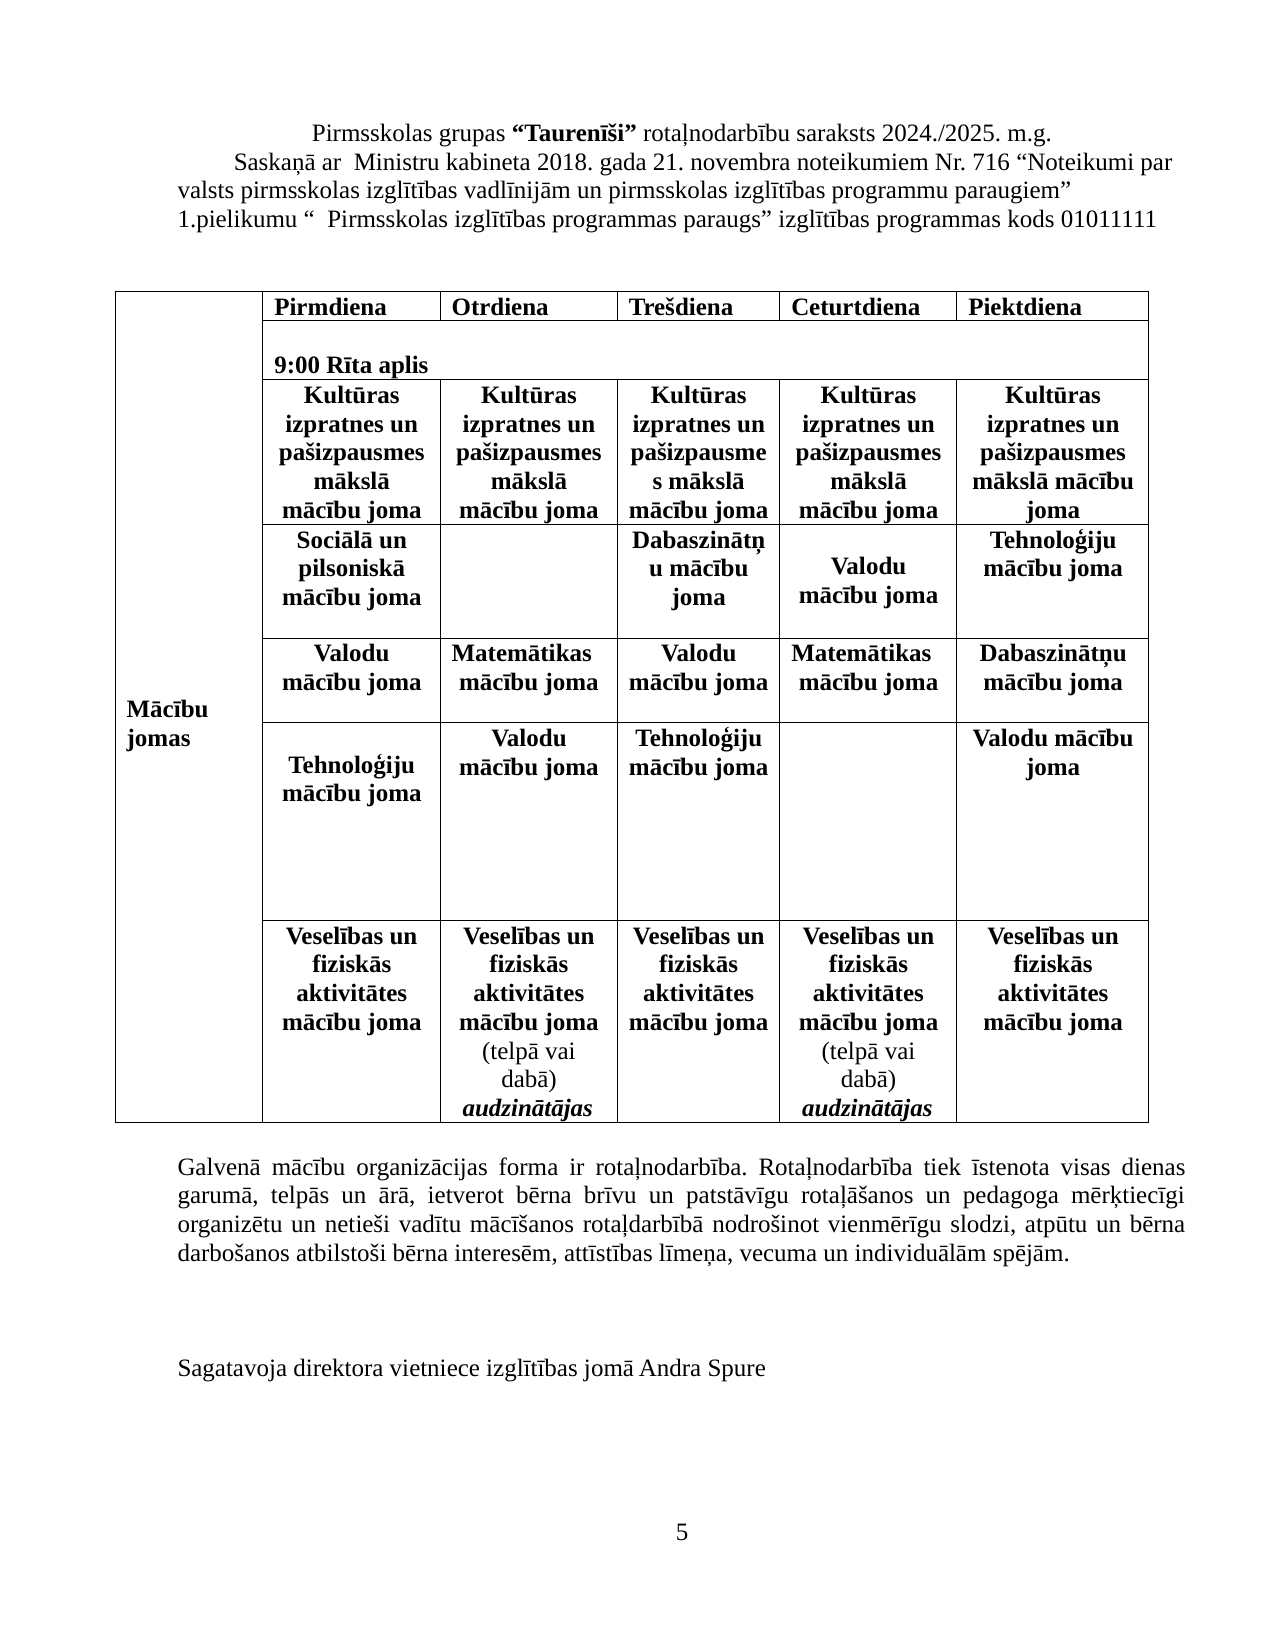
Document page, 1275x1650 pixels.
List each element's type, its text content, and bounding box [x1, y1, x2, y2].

table_cell Valodu mācību joma [441, 723, 617, 920]
table_header Trešdiena [618, 292, 779, 320]
table_header Ceturtdiena [780, 292, 956, 320]
table_cell Veselības un fiziskās aktivitātes mācību joma (telpā vai dabā) audzinātājas [780, 921, 956, 1122]
text Sagatavoja direktora vietniece izglītības jomā Andra Spure [177, 1353, 1186, 1382]
table_cell [441, 525, 617, 637]
table_cell Sociālā un pilsoniskā mācību joma [263, 525, 440, 637]
table_cell Valodu mācību joma [263, 639, 440, 722]
table_cell Kultūras izpratnes un pašizpausmes mākslā mācību joma [263, 380, 440, 524]
table_cell Valodu mācību joma [618, 639, 779, 722]
table_cell Dabaszinātņu mācību joma [618, 525, 779, 637]
table_header Otrdiena [441, 292, 617, 320]
table_cell Veselības un fiziskās aktivitātes mācību joma (telpā vai dabā) audzinātājas [441, 921, 617, 1122]
text Saskaņā ar Ministru kabineta 2018. gada 21. novembra noteikumiem Nr. 716 “Noteikumi par valsts pirmsskolas izglītības vadlīnijām un pirmsskolas izglītības programmu paraugiem” 1.pielikumu “ Pirmsskolas izglītības programmas paraugs” izglītības programmas kods 01011111 [177, 147, 1186, 233]
table_cell 9:00 Rīta aplis [263, 321, 1148, 379]
table_cell Matemātikas mācību joma [441, 639, 617, 722]
table_cell Tehnoloģiju mācību joma [618, 723, 779, 920]
table_cell Kultūras izpratnes un pašizpausmes mākslā mācību joma [780, 380, 956, 524]
table_cell [780, 723, 956, 920]
table_cell Valodu mācību joma [957, 723, 1148, 920]
table_header Piektdiena [957, 292, 1148, 320]
table_cell Tehnoloģiju mācību joma [957, 525, 1148, 637]
table_cell Kultūras izpratnes un pašizpausmes mākslā mācību joma [441, 380, 617, 524]
table_header Mācību jomas [116, 292, 262, 1122]
table_header Pirmdiena [263, 292, 440, 320]
table_cell Veselības un fiziskās aktivitātes mācību joma [618, 921, 779, 1122]
text Pirmsskolas grupas “Taurenīši” rotaļnodarbību saraksts 2024./2025. m.g. [177, 118, 1186, 147]
table_cell Dabaszinātņu mācību joma [957, 639, 1148, 722]
table_cell Kultūras izpratnes un pašizpausmes mākslā mācību joma [957, 380, 1148, 524]
table_cell Veselības un fiziskās aktivitātes mācību joma [263, 921, 440, 1122]
table_cell Veselības un fiziskās aktivitātes mācību joma [957, 921, 1148, 1122]
table_cell Tehnoloģiju mācību joma [263, 723, 440, 920]
table_cell Kultūras izpratnes un pašizpausmes mākslā mācību joma [618, 380, 779, 524]
table_cell Matemātikas mācību joma [780, 639, 956, 722]
text Galvenā mācību organizācijas forma ir rotaļnodarbība. Rotaļnodarbība tiek īstenota visas dienas garumā, telpās un ārā, ietverot bērna brīvu un patstāvīgu rotaļāšanos un pedagoga mērķtiecīgi organizētu un netieši vadītu mācīšanos rotaļdarbībā nodrošinot vienmērīgu slodzi, atpūtu un bērna darbošanos atbilstoši bērna interesēm, attīstības līmeņa, vecuma un individuālām spējām. [177, 1152, 1186, 1267]
table_cell Valodu mācību joma [780, 525, 956, 637]
